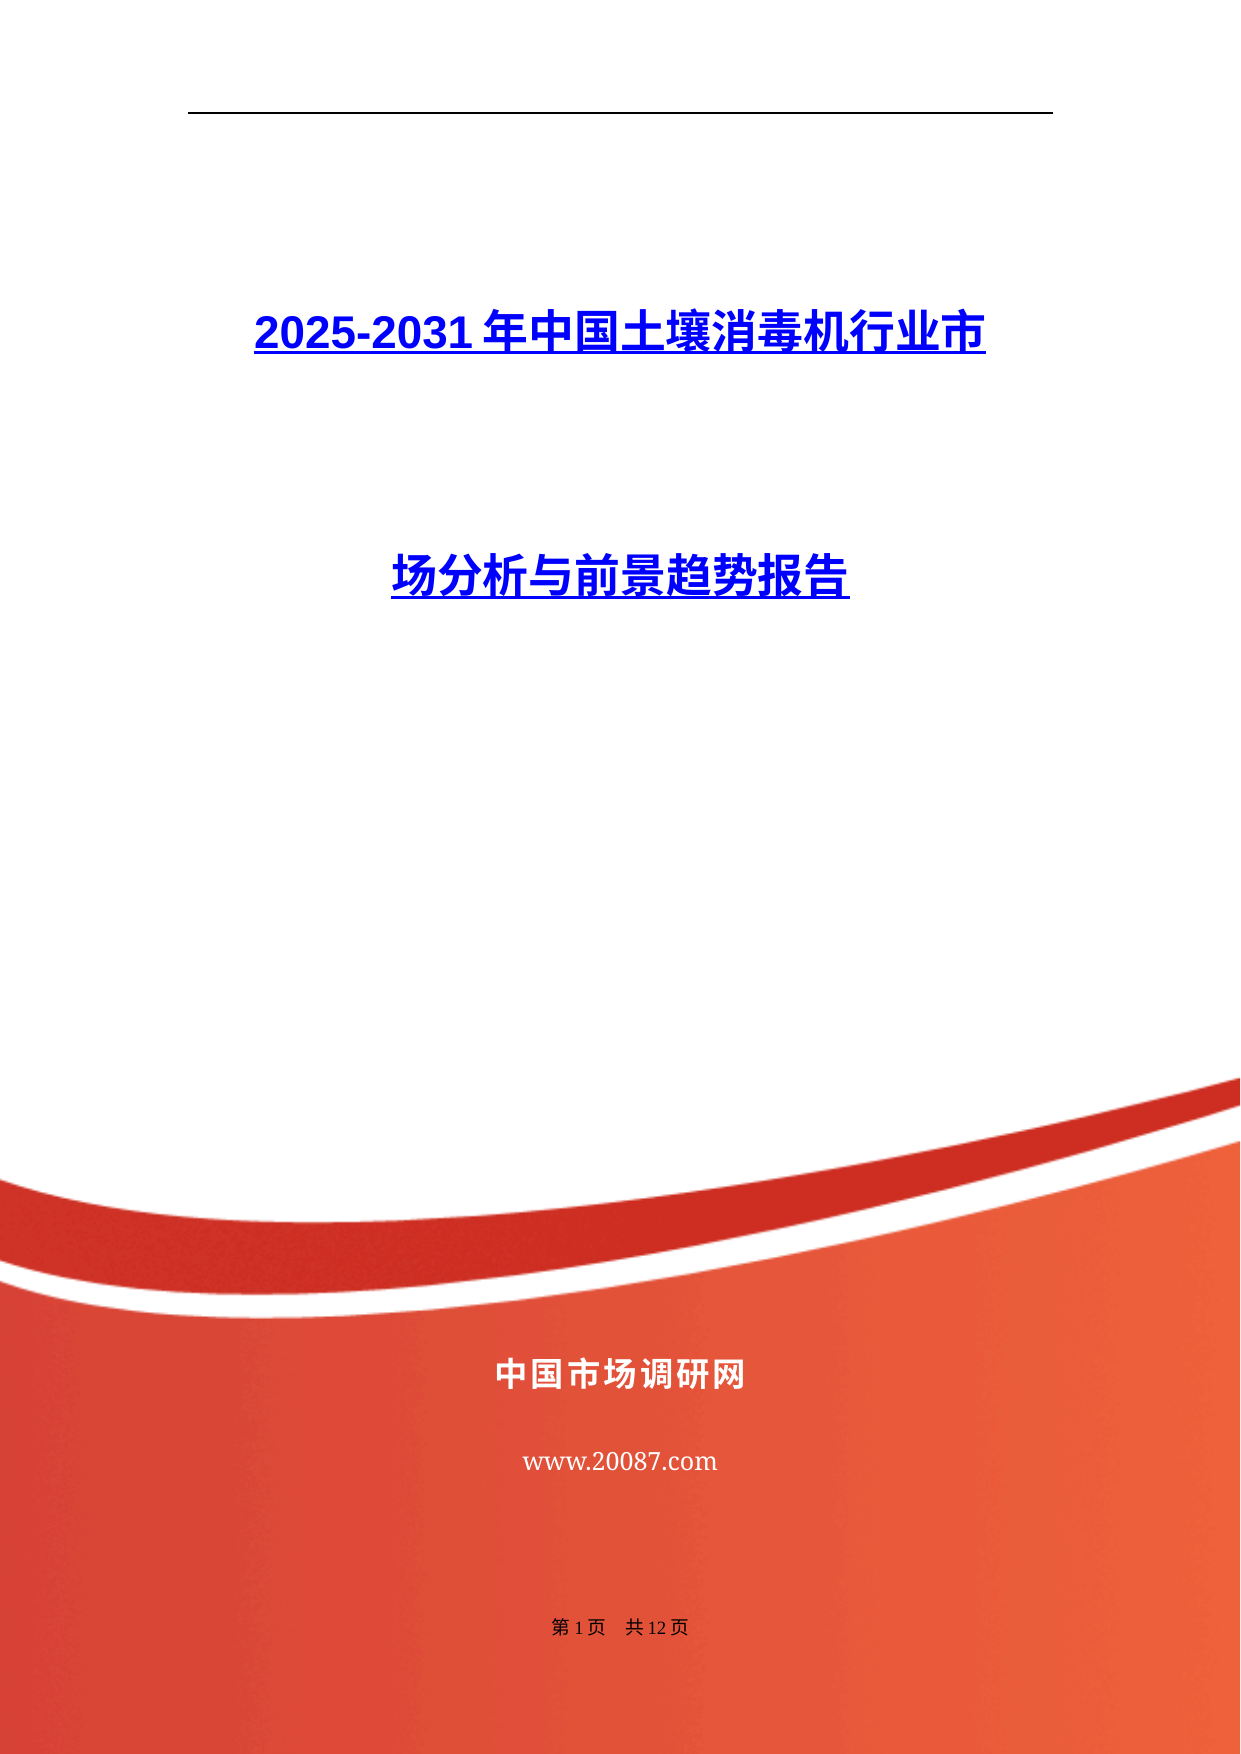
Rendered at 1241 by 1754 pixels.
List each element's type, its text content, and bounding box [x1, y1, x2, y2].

text www.20087.com [187, 1428, 1053, 1493]
table_header 2025-2031年中国土壤消毒机行业市场分析与前景趋势报告 [188, 207, 1053, 773]
subtitle 中国市场调研网 [187, 1339, 1053, 1404]
picture [0, 1006, 1241, 1754]
